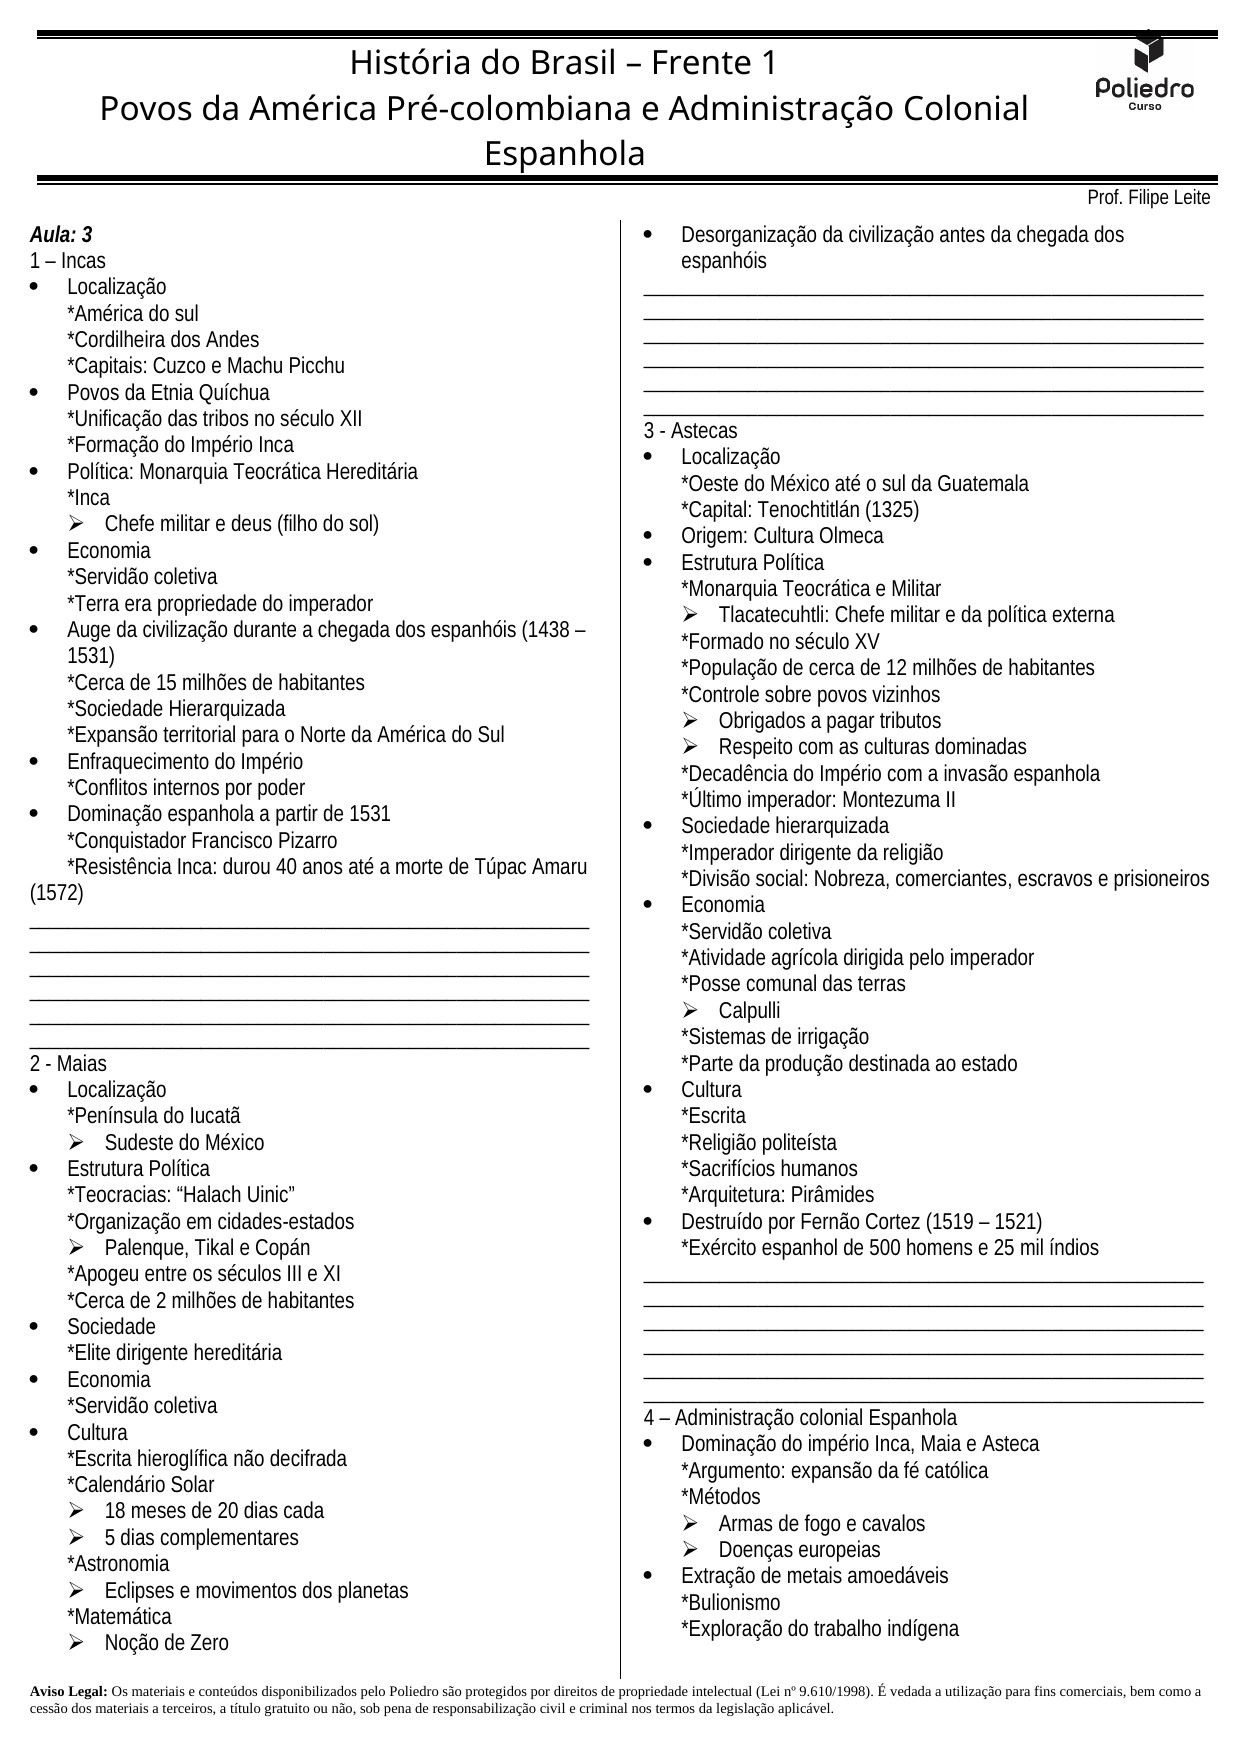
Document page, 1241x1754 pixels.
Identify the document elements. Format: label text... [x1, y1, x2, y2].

text *População de cerca de 12 milhões de habitantes [681, 654, 1211, 681]
text *Sacrifícios humanos [644, 1155, 1211, 1181]
list Localização [29, 273, 596, 299]
list Enfraquecimento do Império [29, 748, 596, 774]
text *Organização em cidades-estados [29, 1208, 596, 1234]
text *Capitais: Cuzco e Machu Picchu [29, 352, 596, 379]
text *Inca [29, 484, 596, 510]
text _________________________________________________________________________________________________________________________________________________________________________________ [29, 978, 596, 1049]
text *Servidão coletiva [29, 1392, 596, 1418]
text *Último imperador: Montezuma II [644, 786, 1211, 812]
text *Expansão territorial para o Norte da América do Sul [67, 721, 596, 748]
list Destruído por Fernão Cortez (1519 – 1521) [644, 1208, 1211, 1234]
list Chefe militar e deus (filho do sol) [67, 510, 596, 537]
list Sudeste do México [67, 1128, 596, 1155]
list Sociedade hierarquizada [644, 812, 1211, 839]
text 1 – Incas [29, 247, 596, 273]
list Economia [29, 1366, 596, 1392]
text *Bulionismo [644, 1588, 1211, 1615]
list Povos da Etnia Quíchua [29, 379, 596, 405]
text *Terra era propriedade do imperador [29, 589, 596, 616]
text Aula: 3 [29, 221, 596, 247]
picture [1096, 39, 1194, 110]
text *Matemática [67, 1603, 596, 1629]
text *Exército espanhol de 500 homens e 25 mil índios [644, 1234, 1211, 1260]
text *Capital: Tenochtitlán (1325) [644, 496, 1211, 522]
list Economia [29, 537, 596, 563]
text *Sistemas de irrigação [644, 1023, 1211, 1049]
text *Servidão coletiva [29, 563, 596, 589]
text *Península do Iucatã [29, 1102, 596, 1128]
list Desorganização da civilização antes da chegada dos espanhóis [644, 221, 1211, 273]
list Sociedade [29, 1313, 596, 1339]
list Armas de fogo e cavalos [681, 1509, 1211, 1536]
text *Formação do Império Inca [29, 431, 596, 458]
text *Arquitetura: Pirâmides [644, 1181, 1211, 1208]
list Estrutura Política [644, 549, 1211, 575]
list Localização [29, 1076, 596, 1102]
text *Apogeu entre os séculos III e XI [29, 1260, 596, 1287]
list Obrigados a pagar tributos [681, 707, 1211, 733]
list Eclipses e movimentos dos planetas [67, 1577, 596, 1603]
text *Formado no século XV [681, 628, 1211, 654]
text *Elite dirigente hereditária [29, 1339, 596, 1366]
list 5 dias complementares [67, 1524, 596, 1550]
list Cultura [644, 1076, 1211, 1102]
text _________________________________________________________________________________________________________________________________________________________________________________ [29, 906, 596, 978]
text *Atividade agrícola dirigida pelo imperador [644, 944, 1211, 970]
list Localização [644, 443, 1211, 470]
text *Cerca de 2 milhões de habitantes [29, 1287, 596, 1313]
text *Resistência Inca: durou 40 anos até a morte de Túpac Amaru (1572) [29, 853, 596, 906]
text *Decadência do Império com a invasão espanhola [644, 759, 1211, 786]
text *Parte da produção destinada ao estado [644, 1049, 1211, 1076]
text *Astronomia [29, 1550, 596, 1577]
list Calpulli [681, 997, 1211, 1023]
text *Posse comunal das terras [644, 970, 1211, 997]
list Cultura [29, 1418, 596, 1445]
list Política: Monarquia Teocrática Hereditária [29, 458, 596, 484]
text *Cordilheira dos Andes [29, 326, 596, 352]
text *Religião politeísta [644, 1128, 1211, 1155]
list Dominação espanhola a partir de 1531 [29, 800, 596, 827]
list Palenque, Tikal e Copán [67, 1234, 596, 1260]
text *Servidão coletiva [644, 918, 1211, 944]
list 18 meses de 20 dias cada [67, 1497, 596, 1524]
text *Conflitos internos por poder [29, 774, 596, 800]
list Origem: Cultura Olmeca [644, 522, 1211, 549]
text *Sociedade Hierarquizada [29, 695, 596, 721]
list Dominação do império Inca, Maia e Asteca [644, 1430, 1211, 1457]
text *Escrita [644, 1102, 1211, 1128]
text *Exploração do trabalho indígena [644, 1615, 1211, 1641]
text *Unificação das tribos no século XII [29, 405, 596, 431]
text *Calendário Solar [29, 1471, 596, 1497]
text 4 – Administração colonial Espanhola [644, 1404, 1211, 1430]
text _________________________________________________________________________________________________________________________________________________________________________________ [644, 273, 1211, 345]
text *Controle sobre povos vizinhos [644, 681, 1211, 707]
text *Conquistador Francisco Pizarro [29, 827, 596, 853]
list Respeito com as culturas dominadas [681, 733, 1211, 759]
text *Monarquia Teocrática e Militar [644, 575, 1211, 601]
text *Escrita hieroglífica não decifrada [29, 1445, 596, 1471]
text *Teocracias: “Halach Uinic” [29, 1181, 596, 1208]
list Economia [644, 891, 1211, 918]
text _________________________________________________________________________________________________________________________________________________________________________________ [644, 1332, 1211, 1404]
text 3 - Astecas [644, 417, 1211, 443]
text *Divisão social: Nobreza, comerciantes, escravos e prisioneiros [644, 865, 1211, 891]
text *Cerca de 15 milhões de habitantes [67, 668, 596, 695]
text *Métodos [644, 1483, 1211, 1509]
text 2 - Maias [29, 1049, 596, 1076]
text _________________________________________________________________________________________________________________________________________________________________________________ [644, 345, 1211, 417]
list Tlacatecuhtli: Chefe militar e da política externa [681, 601, 1211, 628]
list Estrutura Política [29, 1155, 596, 1181]
list Doenças europeias [681, 1536, 1211, 1562]
list Extração de metais amoedáveis [644, 1562, 1211, 1588]
text _________________________________________________________________________________________________________________________________________________________________________________ [644, 1260, 1211, 1332]
text *América do sul [29, 299, 596, 326]
list Auge da civilização durante a chegada dos espanhóis (1438 – 1531) [29, 616, 596, 668]
list Noção de Zero [67, 1629, 596, 1656]
text *Argumento: expansão da fé católica [644, 1457, 1211, 1483]
text *Oeste do México até o sul da Guatemala [644, 470, 1211, 496]
text *Imperador dirigente da religião [644, 839, 1211, 865]
